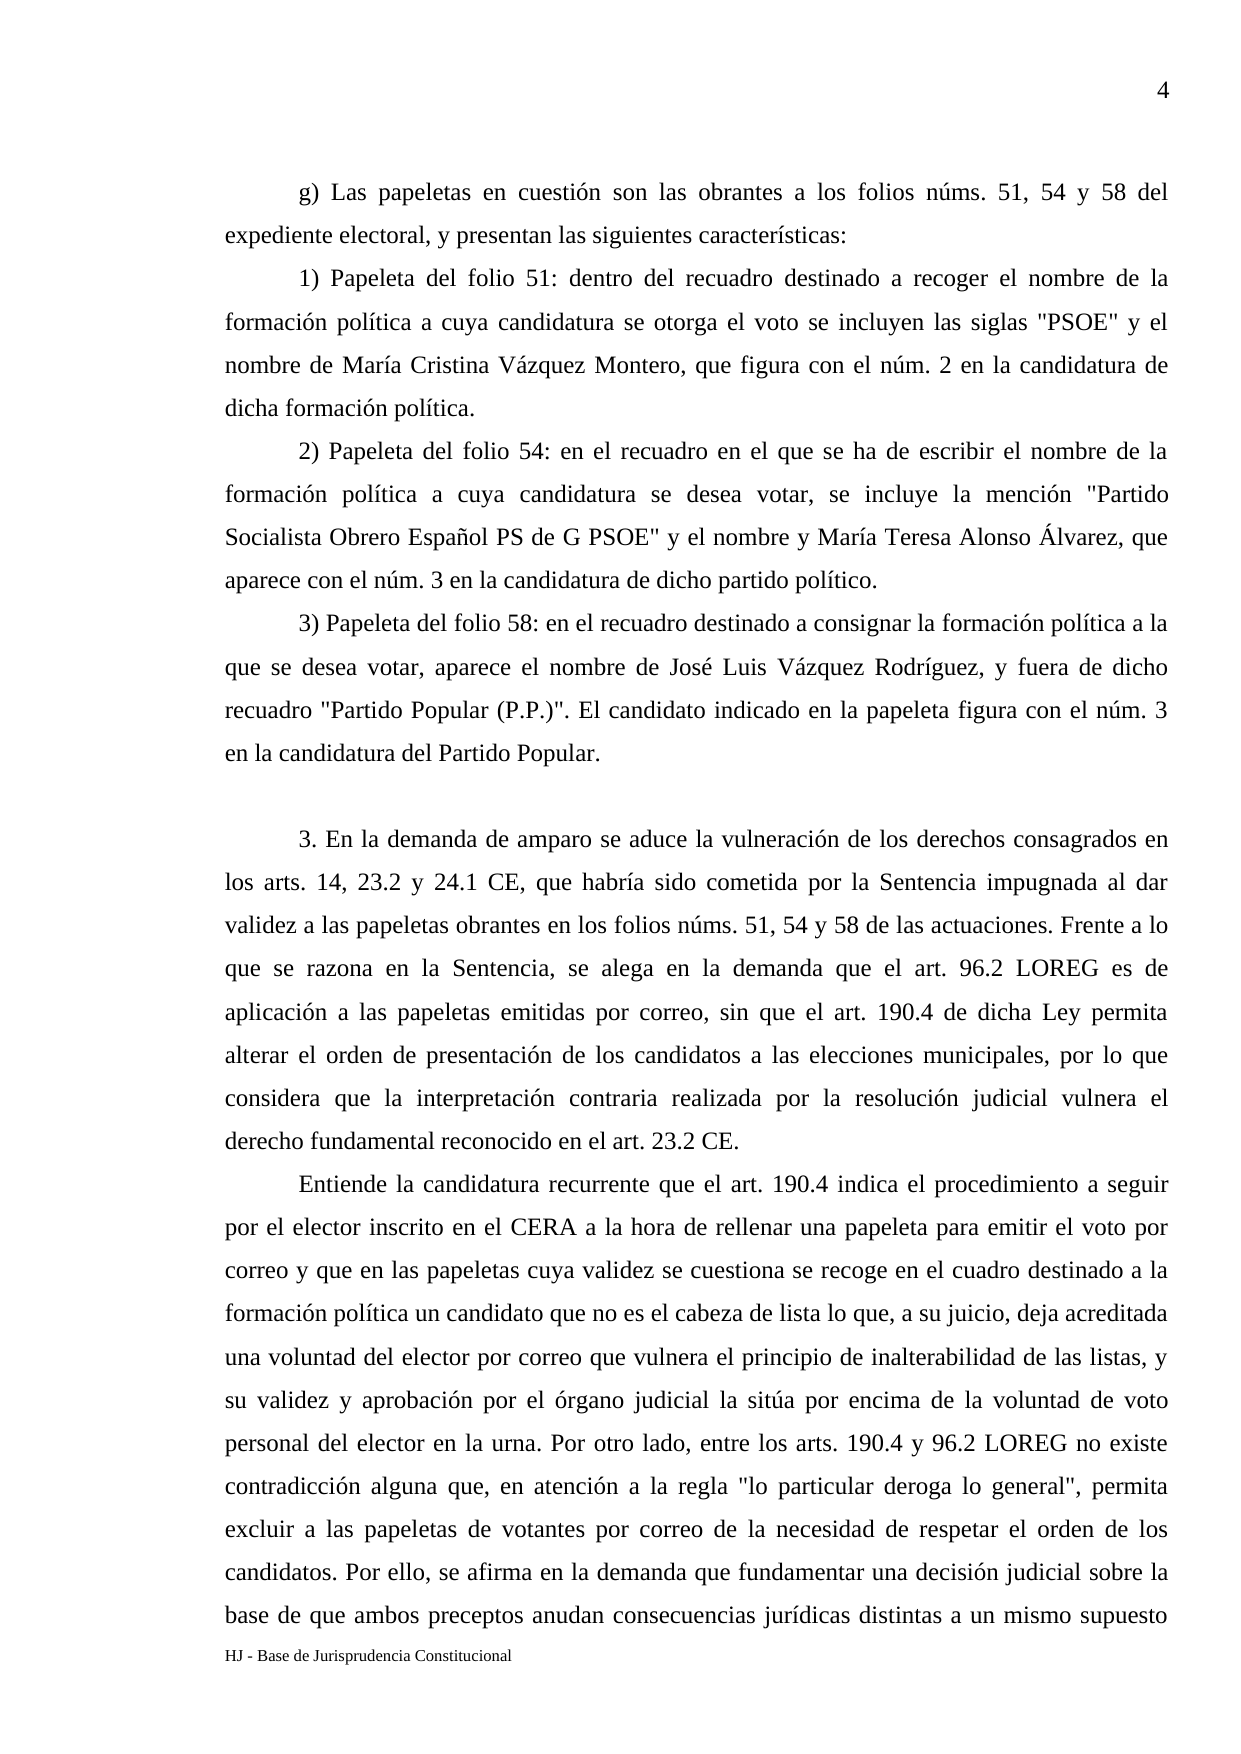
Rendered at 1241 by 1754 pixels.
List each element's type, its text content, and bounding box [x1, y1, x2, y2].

text 1) Papeleta del folio 51: dentro del recuadro destinado a recoger el nombre de la formación política a cuya candidatura se otorga el voto se incluyen las siglas "PSOE" y el nombre de María Cristina Vázquez Montero, que figura con el núm. 2 en la candidatura de dicha formación política. [224, 263, 1169, 422]
text g) Las papeletas en cuestión son las obrantes a los folios núms. 51, 54 y 58 del expediente electoral, y presentan las siguientes características: [224, 177, 1169, 249]
text 3) Papeleta del folio 58: en el recuadro destinado a consignar la formación política a la que se desea votar, aparece el nombre de José Luis Vázquez Rodríguez, y fuera de dicho recuadro "Partido Popular (P.P.)". El candidato indicado en la papeleta figura con el núm. 3 en la candidatura del Partido Popular. [224, 608, 1169, 767]
text 2) Papeleta del folio 54: en el recuadro en el que se ha de escribir el nombre de la formación política a cuya candidatura se desea votar, se incluye la mención "Partido Socialista Obrero Español PS de G PSOE" y el nombre y María Teresa Alonso Álvarez, que aparece con el núm. 3 en la candidatura de dicho partido político. [224, 436, 1169, 594]
text 3. En la demanda de amparo se aduce la vulneración de los derechos consagrados en los arts. 14, 23.2 y 24.1 CE, que habría sido cometida por la Sentencia impugnada al dar validez a las papeletas obrantes en los folios núms. 51, 54 y 58 de las actuaciones. Frente a lo que se razona en la Sentencia, se alega en la demanda que el art. 96.2 LOREG es de aplicación a las papeletas emitidas por correo, sin que el art. 190.4 de dicha Ley permita alterar el orden de presentación de los candidatos a las elecciones municipales, por lo que considera que la interpretación contraria realizada por la resolución judicial vulnera el derecho fundamental reconocido en el art. 23.2 CE. [224, 824, 1169, 1155]
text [224, 1169, 1169, 1629]
